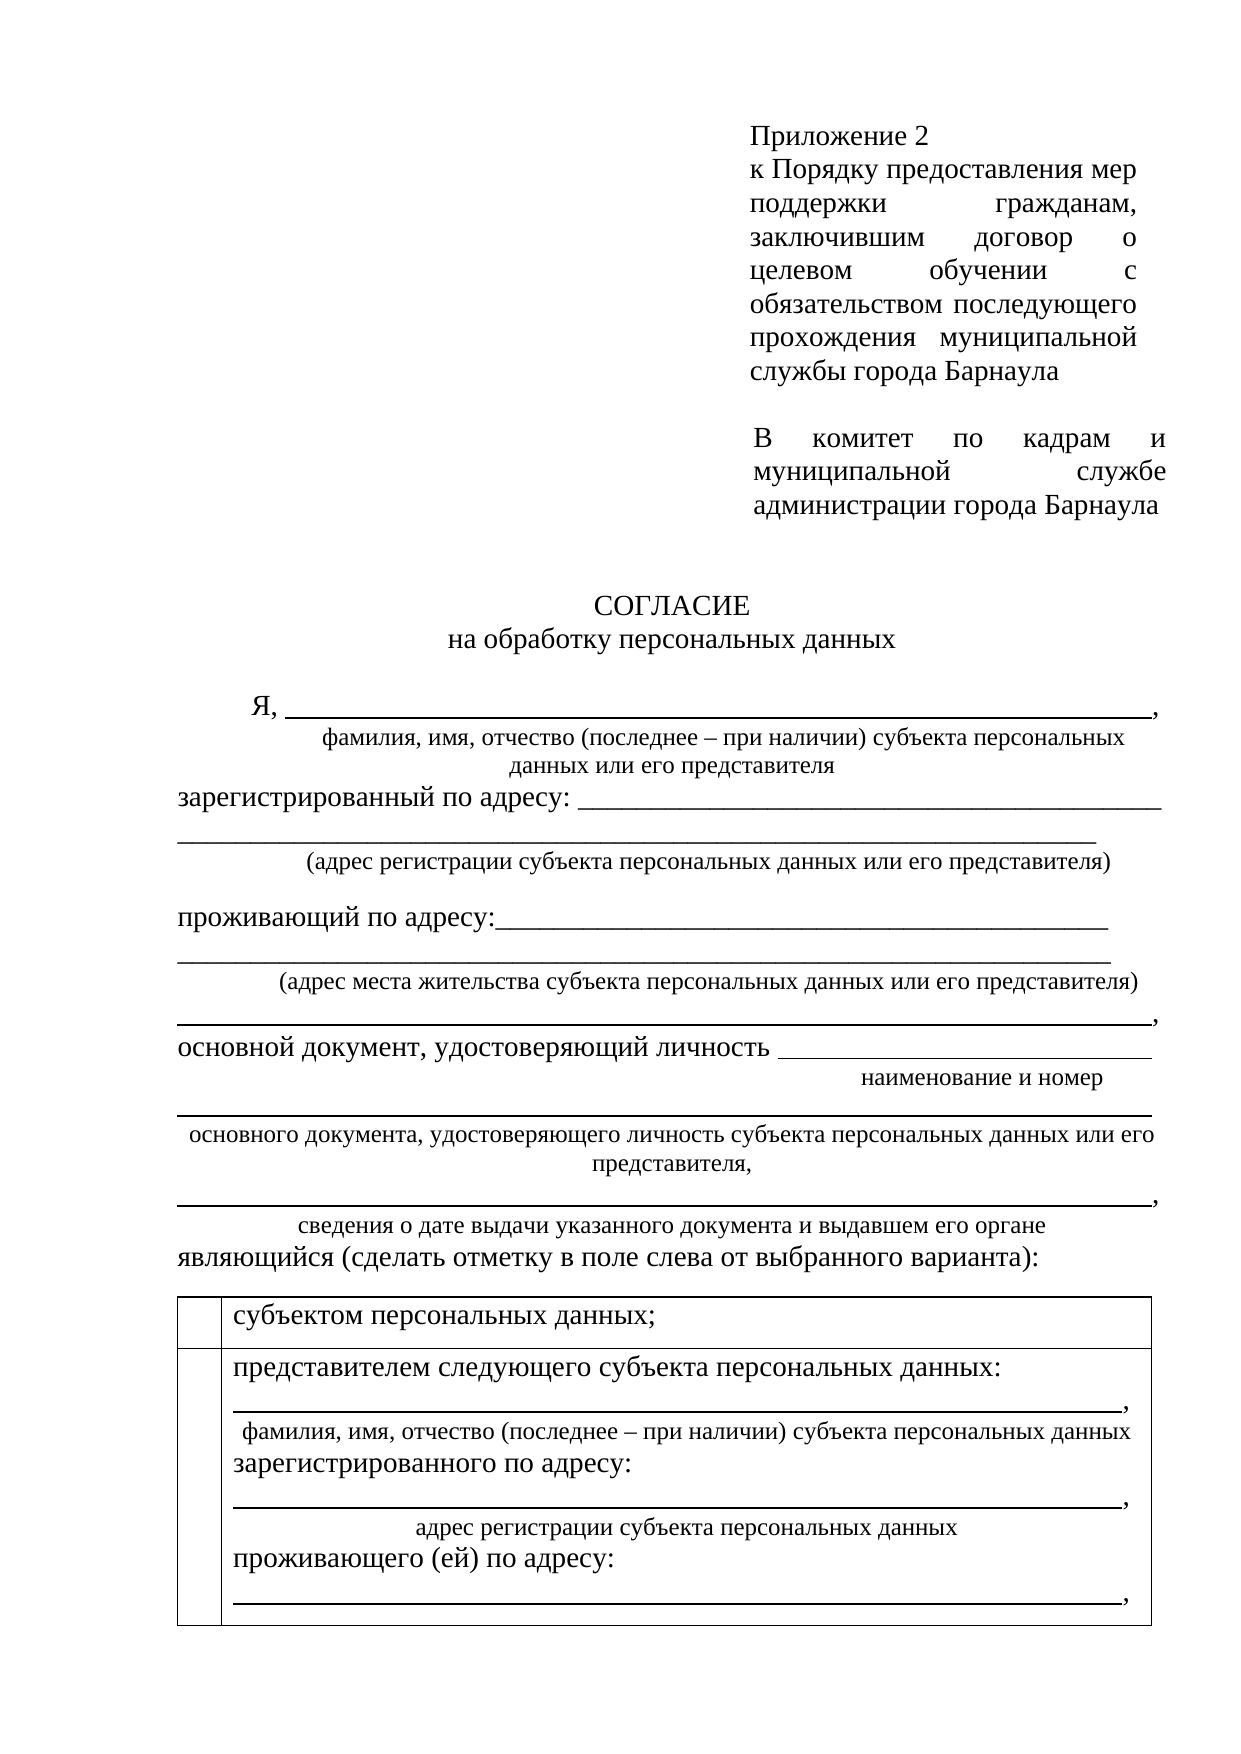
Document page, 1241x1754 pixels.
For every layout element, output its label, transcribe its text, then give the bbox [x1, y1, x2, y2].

text (адрес регистрации субъекта персональных данных или его представителя) [177, 846, 1167, 875]
text В комитет по кадрам и муниципальной службе администрации города Барнаула [753, 420, 1167, 521]
table_header субъектом персональных данных; [222, 1298, 1151, 1348]
text являющийся (сделать отметку в поле слева от выбранного варианта): [177, 1239, 1167, 1272]
text _______________________________________________________________ [177, 813, 1167, 846]
text фамилия, имя, отчество (последнее – при наличии) субъекта персональных данных или его представителя [177, 722, 1167, 779]
table_cell [178, 1349, 221, 1624]
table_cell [222, 1349, 1151, 1624]
table_header Приложение 2 к Порядку предоставления мер поддержки гражданам, заключившим договор о целевом обучении с обязательством последующего прохождения муниципальной службы города Барнаула [738, 118, 1148, 386]
table_header [178, 1298, 221, 1348]
text Я, , [177, 688, 1167, 722]
text СОГЛАСИЕ [177, 588, 1167, 621]
text основного документа, удостоверяющего личность субъекта персональных данных или его представителя, [177, 1119, 1167, 1176]
text наименование и номер [797, 1062, 1167, 1091]
text , [177, 1176, 1167, 1210]
text проживающий по адресу:__________________________________________ [177, 899, 1167, 933]
text , [177, 995, 1167, 1029]
text ________________________________________________________________ [177, 933, 1167, 966]
text основной документ, удостоверяющий личность [177, 1029, 1167, 1062]
text на обработку персональных данных [177, 621, 1167, 655]
text (адрес места жительства субъекта персональных данных или его представителя) [177, 966, 1167, 995]
text сведения о дате выдачи указанного документа и выдавшем его органе [177, 1210, 1167, 1239]
text зарегистрированный по адресу: ________________________________________ [177, 779, 1167, 813]
